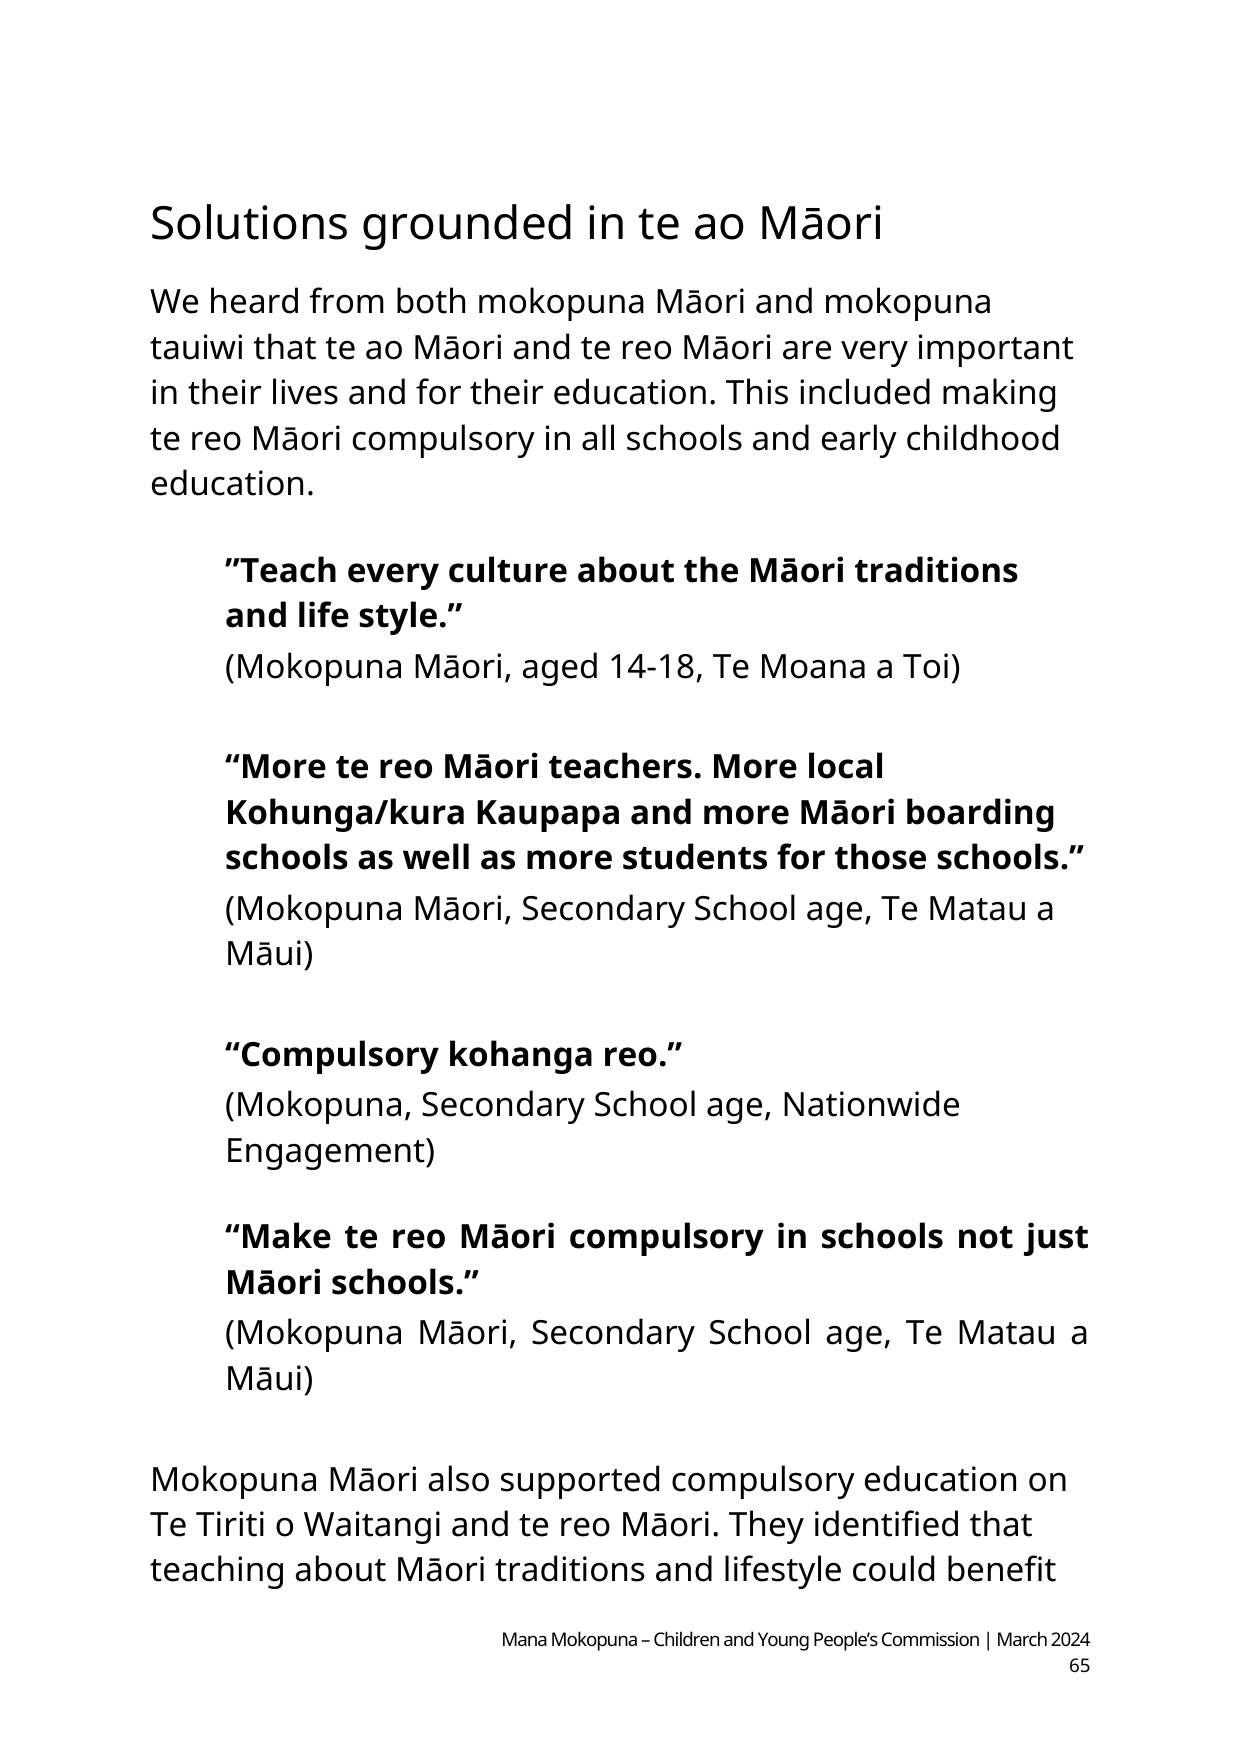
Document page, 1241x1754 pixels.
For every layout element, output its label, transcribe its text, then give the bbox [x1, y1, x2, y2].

text (Mokopuna Māori, aged 14-18, Te Moana a Toi) [225, 642, 1090, 688]
text We heard from both mokopuna Māori and mokopuna tauiwi that te ao Māori and te reo Māori are very important in their lives and for their education. This included making te reo Māori compulsory in all schools and early childhood education. [150, 278, 1090, 505]
text (Mokopuna Māori, Secondary School age, Te Matau a Māui) [225, 884, 1090, 975]
text (Mokopuna Māori, Secondary School age, Te Matau a Māui) [225, 1309, 1090, 1400]
text ”Teach every culture about the Māori traditions and life style.” [225, 547, 1090, 637]
subtitle Solutions grounded in te ao Māori [150, 191, 1090, 253]
text “Make te reo Māori compulsory in schools not just Māori schools.” [225, 1213, 1090, 1304]
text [150, 1455, 1090, 1592]
text “Compulsory kohanga reo.” [225, 1031, 1090, 1076]
text “More te reo Māori teachers. More local Kohunga/kura Kaupapa and more Māori boarding schools as well as more students for those schools.” [225, 743, 1090, 879]
text (Mokopuna, Secondary School age, Nationwide Engagement) [225, 1081, 1090, 1172]
